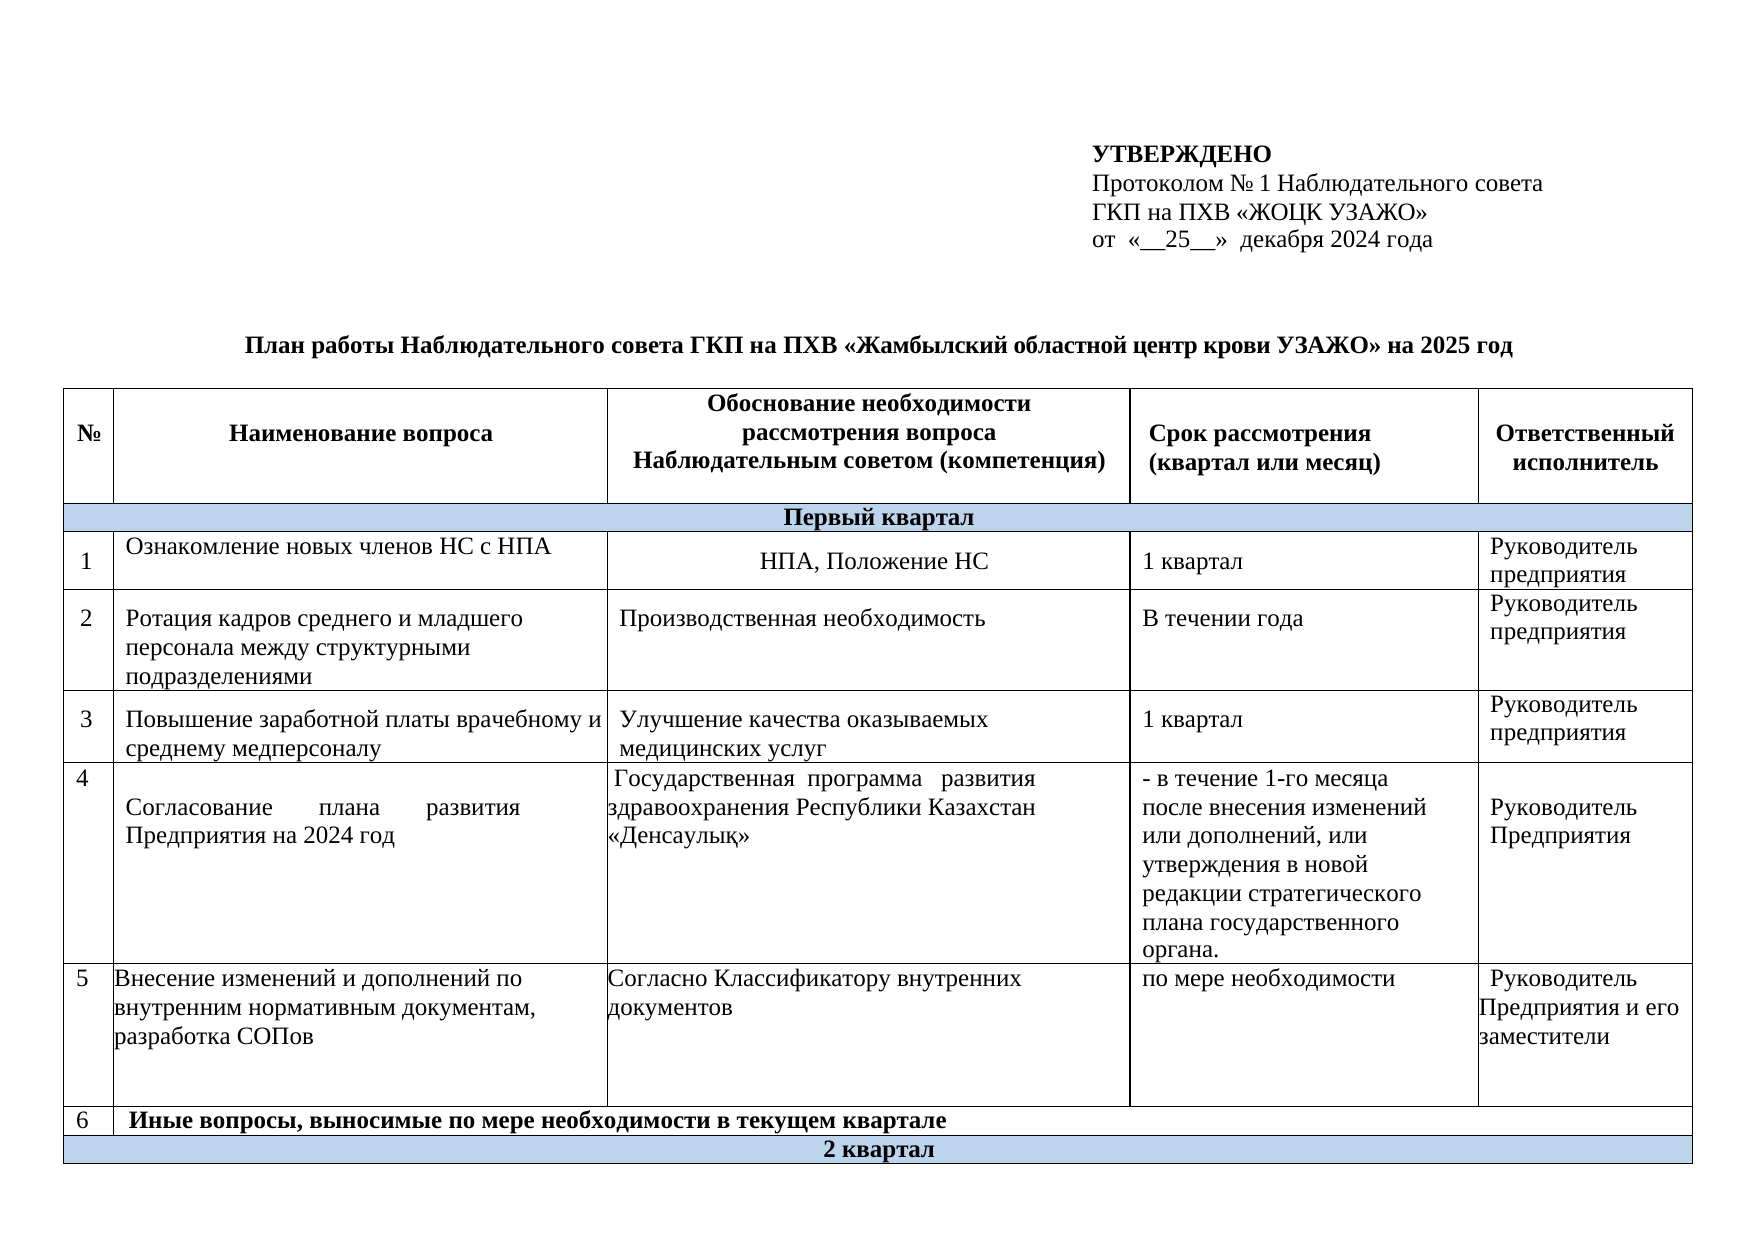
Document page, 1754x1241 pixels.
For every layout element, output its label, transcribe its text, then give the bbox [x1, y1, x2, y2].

table_cell НПА, Положение НС [608, 532, 1129, 589]
table_cell Производственная необходимость [608, 590, 1129, 689]
table_cell Руководитель предприятия [1479, 691, 1692, 762]
table_header Ответственный исполнитель [1479, 389, 1692, 503]
table_cell 1 [64, 532, 113, 589]
table_header Срок рассмотрения (квартал или месяц) [1131, 389, 1478, 503]
table_cell Улучшение качества оказываемых медицинских услуг [608, 691, 1129, 762]
table_cell 4 [64, 763, 113, 962]
table_cell 2 квартал [64, 1136, 1692, 1163]
table_cell Согласование плана развития Предприятия на 2024 год [114, 763, 607, 962]
table_cell 2 [64, 590, 113, 689]
table_header Обоснование необходимости рассмотрения вопроса Наблюдательным советом (компетенция) [608, 389, 1129, 503]
text ГКП на ПХВ «ЖОЦК УЗАЖО» [1086, 197, 1696, 225]
table_cell Иные вопросы, выносимые по мере необходимости в текущем квартале [114, 1107, 1692, 1135]
table_cell Ротация кадров среднего и младшего персонала между структурными подразделениями [114, 590, 607, 689]
table_cell Ознакомление новых членов НС с НПА [114, 532, 607, 589]
table_cell Государственная программа развития здравоохранения Республики Казахстан «Денсаулық» [608, 763, 1129, 962]
table_cell Руководитель Предприятия [1479, 763, 1692, 962]
table_cell В течении года [1131, 590, 1478, 689]
table_cell Руководитель предприятия [1479, 590, 1692, 689]
table_cell 3 [64, 691, 113, 762]
table_cell Первый квартал [64, 504, 1692, 531]
text УТВЕРЖДЕНО [1086, 139, 1696, 168]
table_cell 6 [64, 1107, 113, 1135]
text Протоколом № 1 Наблюдательного совета [1086, 168, 1696, 197]
table_cell Руководитель предприятия [1479, 532, 1692, 589]
table_cell 5 [64, 964, 113, 1106]
table_cell Руководитель Предприятия и его заместители [1479, 964, 1692, 1106]
table_cell Согласно Классификатору внутренних документов [608, 964, 1129, 1106]
table_cell 1 квартал [1131, 532, 1478, 589]
table_header № [64, 389, 113, 503]
table_cell - в течение 1-го месяца после внесения изменений или дополнений, или утверждения в новой редакции стратегического плана государственного органа. [1131, 763, 1478, 962]
table_cell Внесение изменений и дополнений по внутренним нормативным документам, разработка СОПов [114, 964, 607, 1106]
table_cell 1 квартал [1131, 691, 1478, 762]
table_cell по мере необходимости [1131, 964, 1478, 1106]
text от «__25__» декабря 2024 года [1086, 225, 1702, 253]
table_cell Повышение заработной платы врачебному и среднему медперсоналу [114, 691, 607, 762]
text План работы Наблюдательного совета ГКП на ПХВ «Жамбылский областной центр крови УЗАЖО» на 2025 год [52, 330, 1705, 359]
table_header Наименование вопроса [114, 389, 607, 503]
